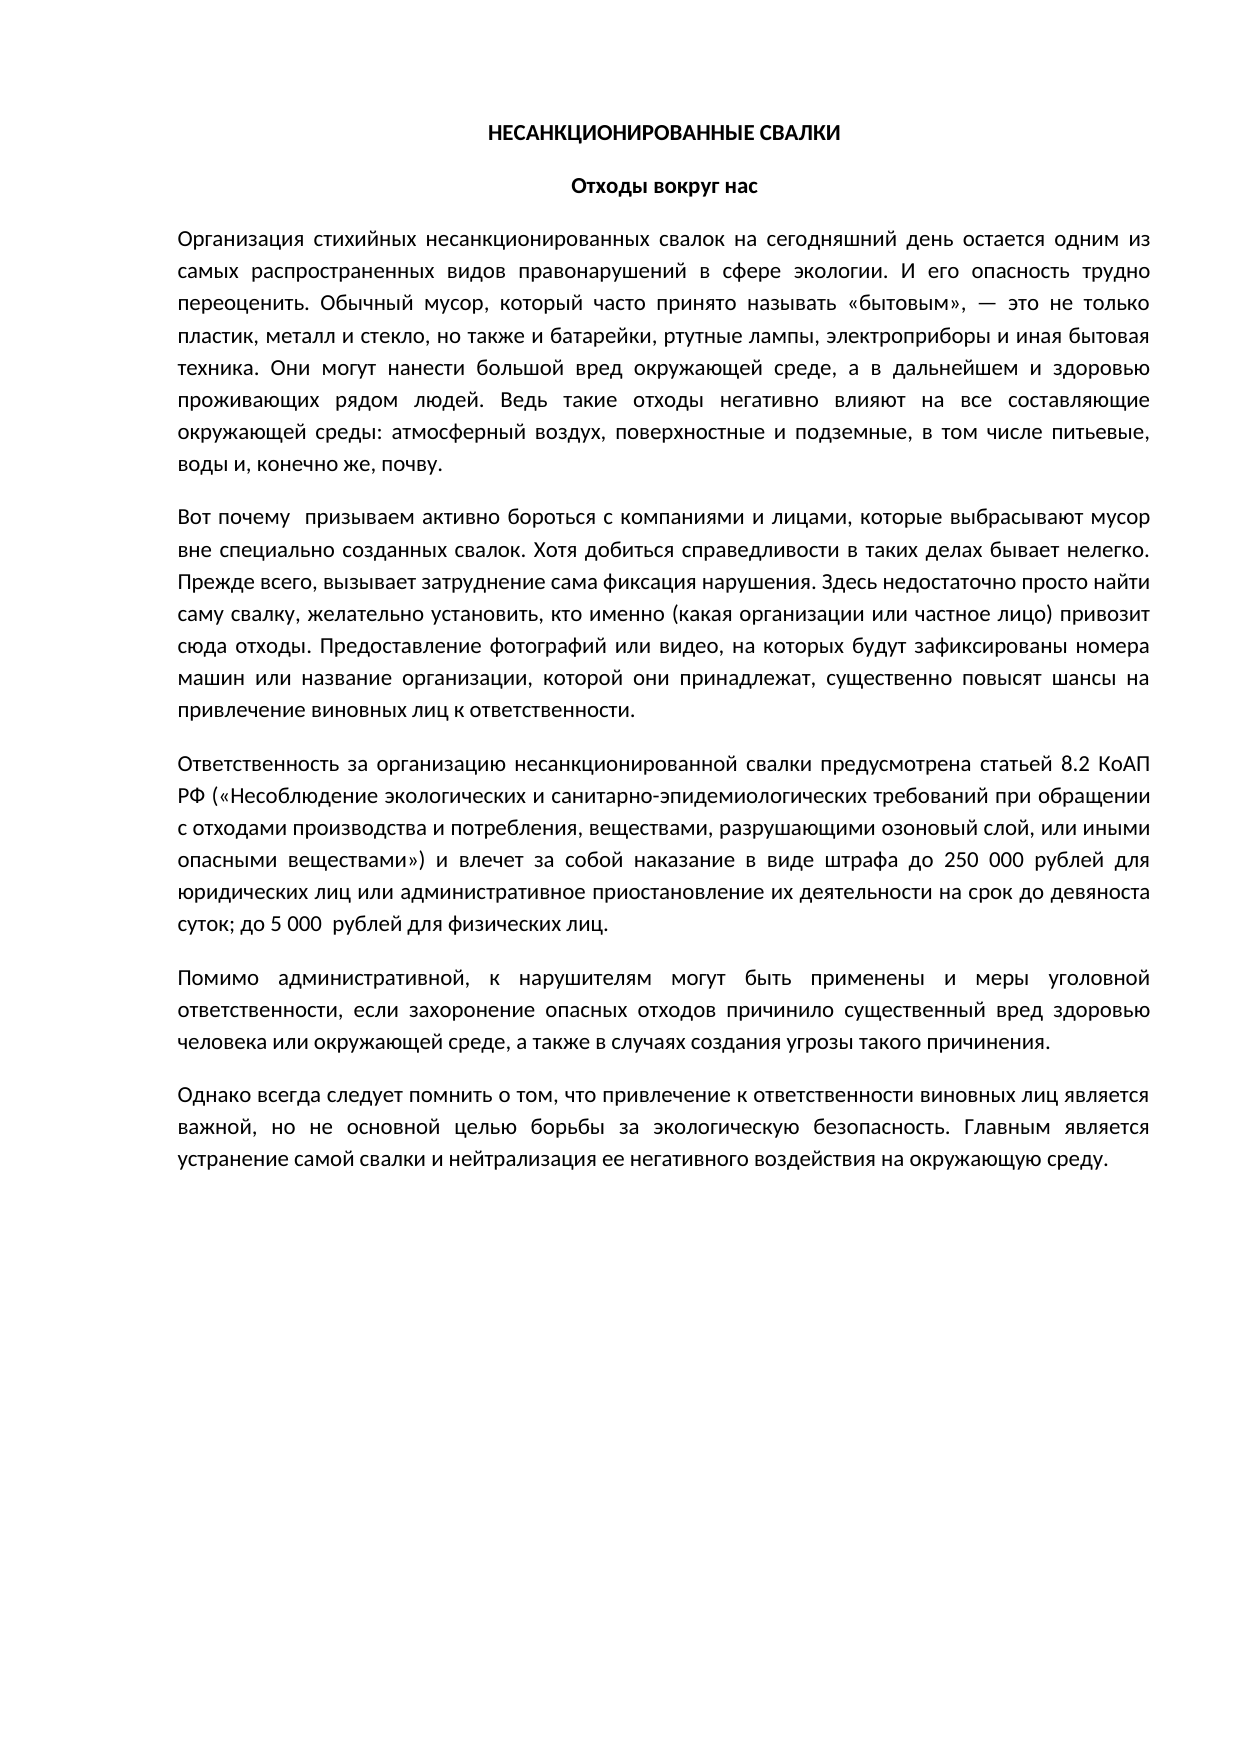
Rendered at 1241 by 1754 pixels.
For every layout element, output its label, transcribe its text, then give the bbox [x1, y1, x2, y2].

text НЕСАНКЦИОНИРОВАННЫЕ СВАЛКИ [177, 118, 1152, 146]
text Однако всегда следует помнить о том, что привлечение к ответственности виновных лиц является важной, но не основной целью борьбы за экологическую безопасность. Главным является устранение самой свалки и нейтрализация ее негативного воздействия на окружающую среду. [177, 1080, 1152, 1172]
text Помимо административной, к нарушителям могут быть применены и меры уголовной ответственности, если захоронение опасных отходов причинило существенный вред здоровью человека или окружающей среде, а также в случаях создания угрозы такого причинения. [177, 963, 1152, 1055]
text Вот почему призываем активно бороться с компаниями и лицами, которые выбрасывают мусор вне специально созданных свалок. Хотя добиться справедливости в таких делах бывает нелегко. Прежде всего, вызывает затруднение сама фиксация нарушения. Здесь недостаточно просто найти саму свалку, желательно установить, кто именно (какая организации или частное лицо) привозит сюда отходы. Предоставление фотографий или видео, на которых будут зафиксированы номера машин или название организации, которой они принадлежат, существенно повысят шансы на привлечение виновных лиц к ответственности. [177, 502, 1152, 724]
text Ответственность за организацию несанкционированной свалки предусмотрена статьей 8.2 КоАП РФ («Несоблюдение экологических и санитарно-эпидемиологических требований при обращении с отходами производства и потребления, веществами, разрушающими озоновый слой, или иными опасными веществами») и влечет за собой наказание в виде штрафа до 250 000 рублей для юридических лиц или административное приостановление их деятельности на срок до девяноста суток; до 5 000 рублей для физических лиц. [177, 749, 1152, 938]
text Организация стихийных несанкционированных свалок на сегодняшний день остается одним из самых распространенных видов правонарушений в сфере экологии. И его опасность трудно переоценить. Обычный мусор, который часто принято называть «бытовым», — это не только пластик, металл и стекло, но также и батарейки, ртутные лампы, электроприборы и иная бытовая техника. Они могут нанести большой вред окружающей среде, а в дальнейшем и здоровью проживающих рядом людей. Ведь такие отходы негативно влияют на все составляющие окружающей среды: атмосферный воздух, поверхностные и подземные, в том числе питьевые, воды и, конечно же, почву. [177, 224, 1152, 477]
text Отходы вокруг нас [177, 171, 1152, 199]
